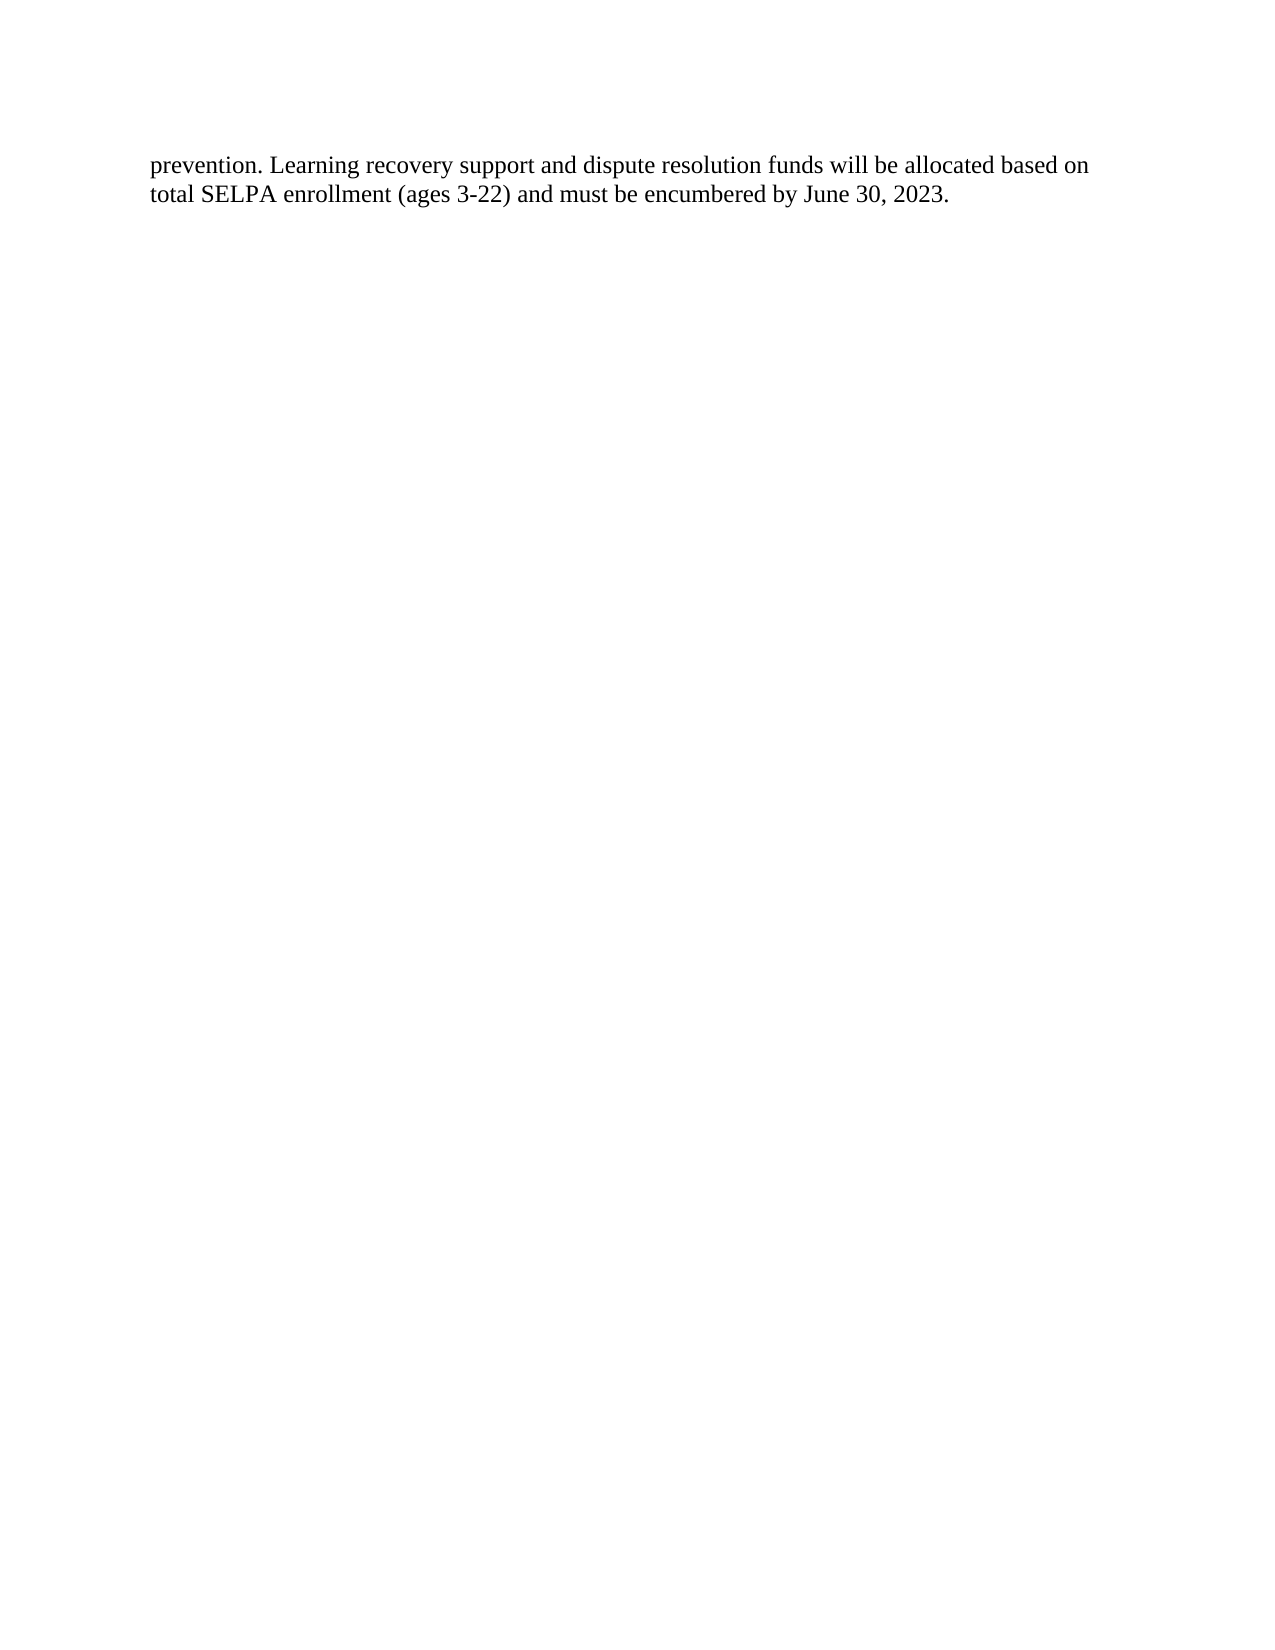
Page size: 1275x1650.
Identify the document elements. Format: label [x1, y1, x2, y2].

text [150, 150, 1125, 207]
